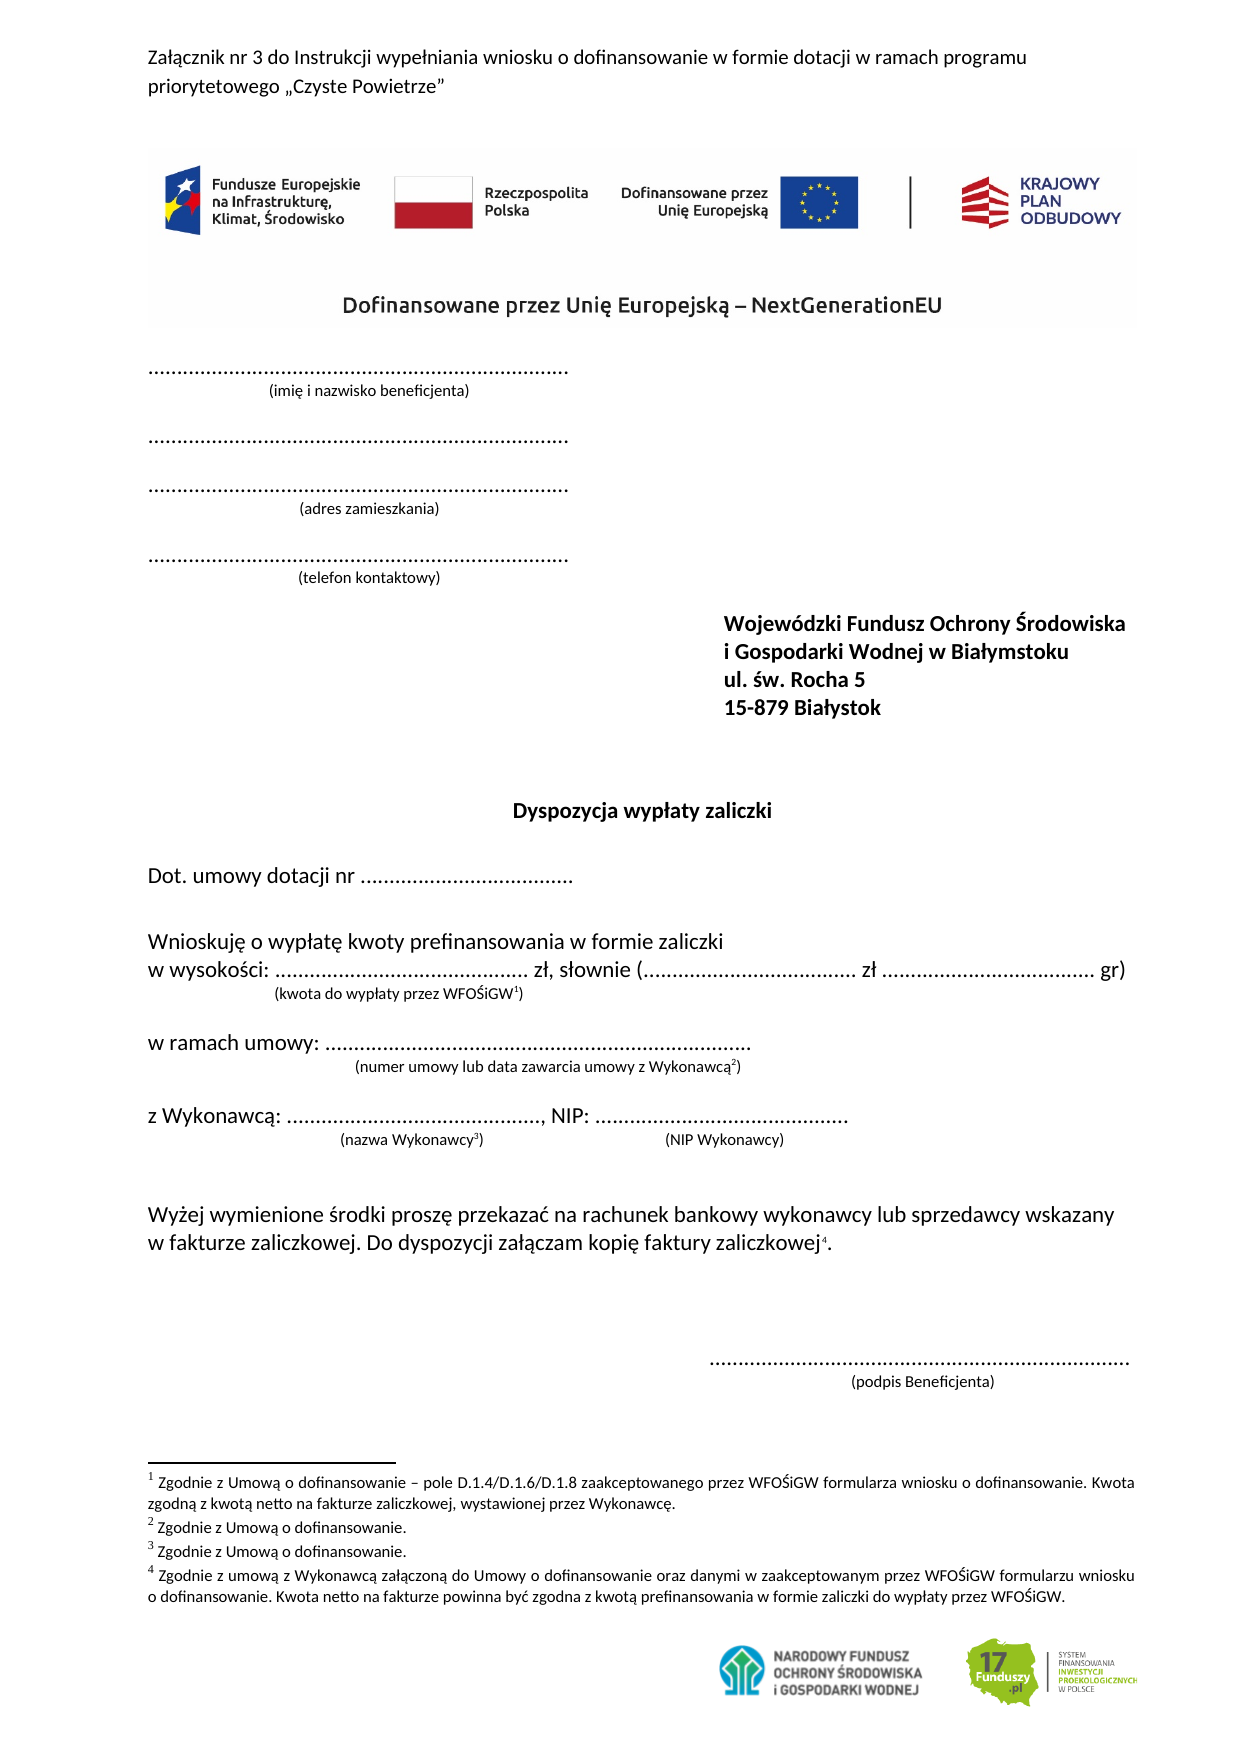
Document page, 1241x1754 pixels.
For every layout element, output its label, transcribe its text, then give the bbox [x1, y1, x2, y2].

text ul. św. Rocha 5 [724, 665, 1137, 693]
text w wysokości: ............................................ zł, słownie (..................................... zł ..................................... gr) [148, 955, 1137, 983]
subtitle Dyspozycja wypłaty zaliczki [148, 796, 1137, 824]
text ......................................................................... [148, 540, 591, 568]
picture [147, 148, 1137, 328]
text (telefon kontaktowy) [148, 568, 591, 588]
text Wnioskuję o wypłatę kwoty prefinansowania w formie zaliczki [148, 927, 1137, 955]
text ......................................................................... [148, 422, 591, 450]
text (kwota do wypłaty przez WFOŚiGW) [266, 983, 532, 1003]
text ......................................................................... [709, 1343, 1137, 1372]
text Wojewódzki Fundusz Ochrony Środowiska [724, 609, 1137, 637]
text ......................................................................... [148, 471, 591, 498]
text (imię i nazwisko beneficjenta) [148, 381, 591, 401]
picture [686, 1635, 1138, 1709]
text (adres zamieszkania) [148, 498, 591, 519]
text ......................................................................... [148, 352, 591, 381]
text (numer umowy lub data zawarcia umowy z Wykonawcą) [354, 1056, 1137, 1077]
text (nazwa Wykonawcy) (NIP Wykonawcy) [340, 1130, 1137, 1150]
text w ramach umowy: .......................................................................... [148, 1028, 1137, 1056]
text z Wykonawcą: ............................................, NIP: ............................................ [148, 1102, 1137, 1130]
text i Gospodarki Wodnej w Białymstoku [724, 637, 1137, 665]
text 15-879 Białystok [724, 693, 1137, 721]
text Wyżej wymienione środki proszę przekazać na rachunek bankowy wykonawcy lub sprzedawcy wskazany w fakturze zaliczkowej. Do dyspozycji załączam kopię faktury zaliczkowej. [148, 1200, 1137, 1256]
text (podpis Beneficjenta) [709, 1372, 1137, 1392]
text Dot. umowy dotacji nr ..................................... [148, 861, 1137, 889]
